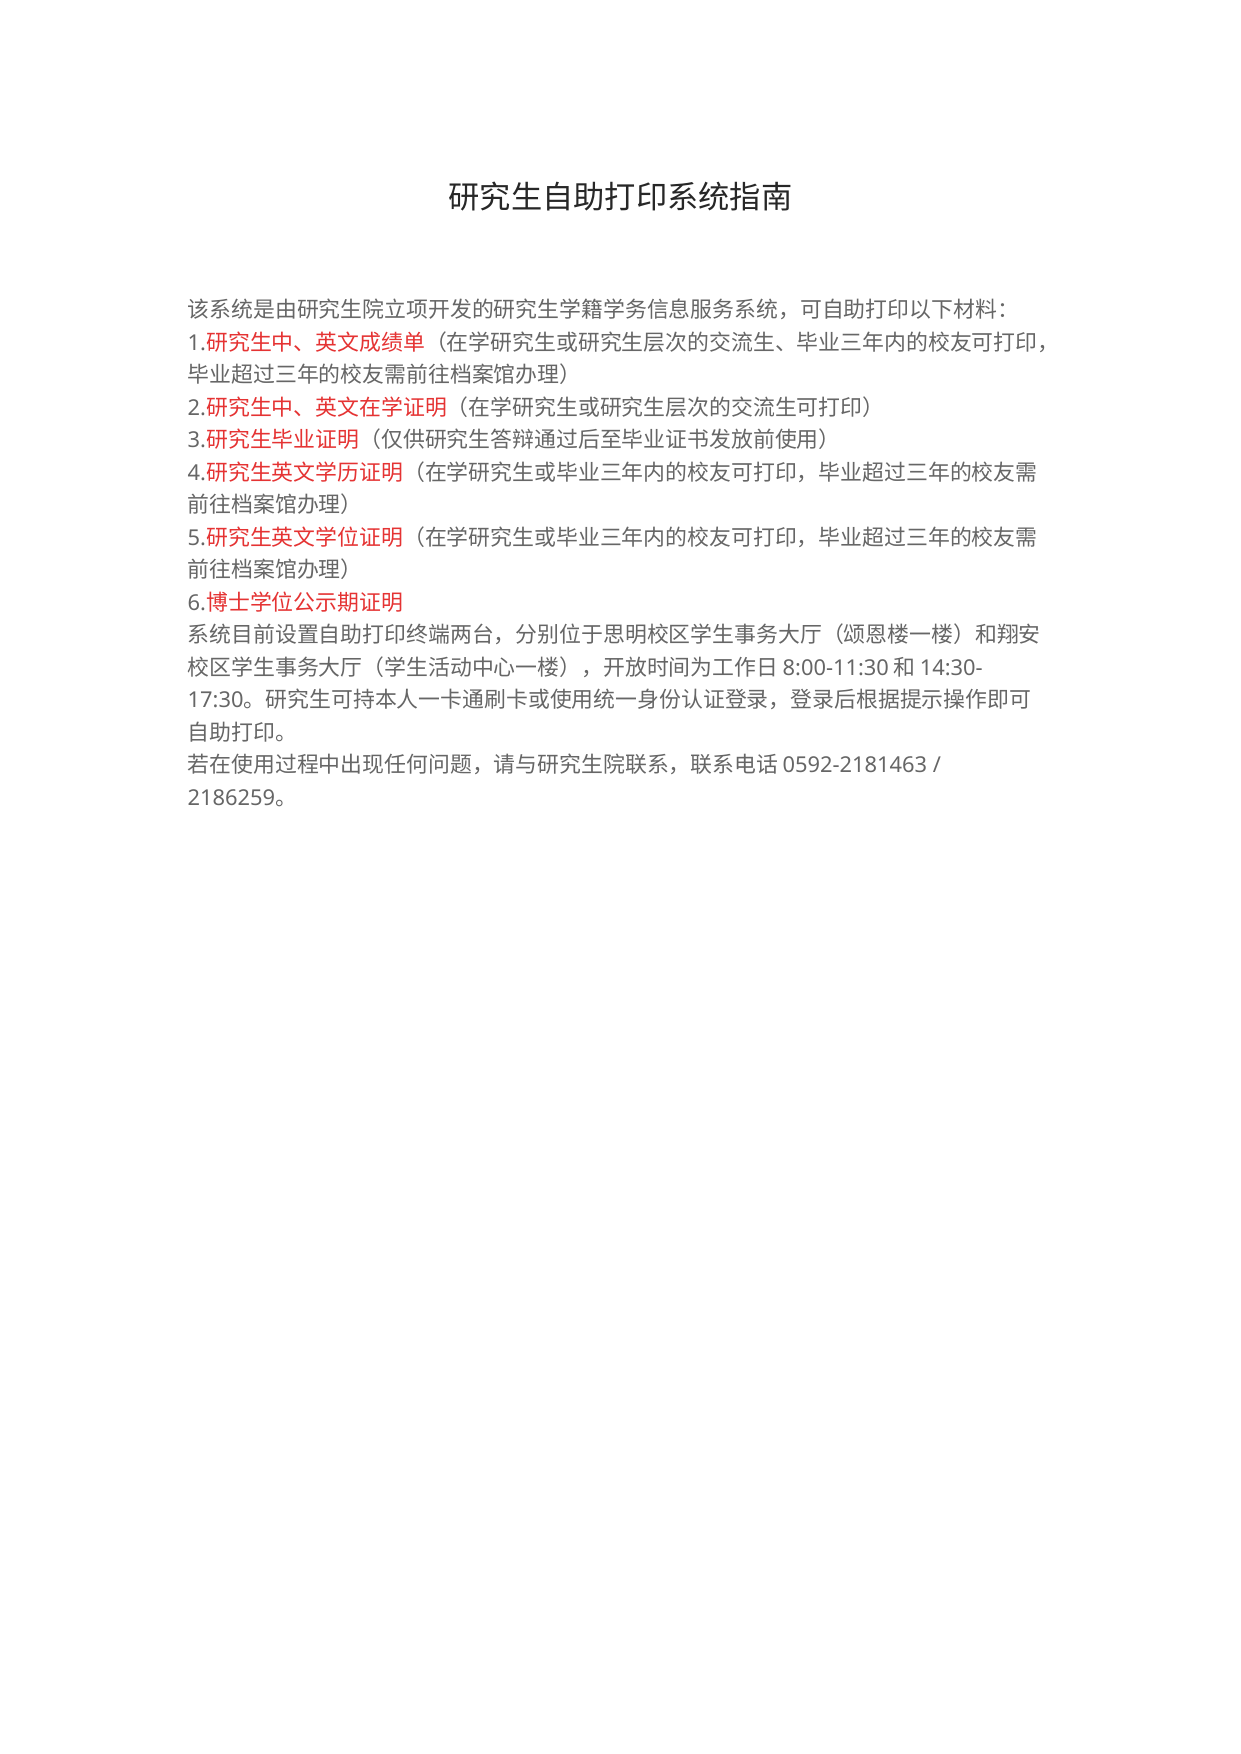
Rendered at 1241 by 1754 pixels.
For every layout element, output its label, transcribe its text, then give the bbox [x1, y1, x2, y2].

text 系统目前设置自助打印终端两台，分别位于思明校区学生事务大厅（颂恩楼一楼）和翔安校区学生事务大厅（学生活动中心一楼），开放时间为工作日8:00-11:30和14:30-17:30。研究生可持本人一卡通刷卡或使用统一身份认证登录，登录后根据提示操作即可自助打印。 [187, 617, 1053, 747]
text 1.研究生中、英文成绩单（在学研究生或研究生层次的交流生、毕业三年内的校友可打印，毕业超过三年的校友需前往档案馆办理） [187, 324, 1053, 389]
text 6.博士学位公示期证明 [187, 584, 1053, 617]
text 若在使用过程中出现任何问题，请与研究生院联系，联系电话0592-2181463 / 2186259。 [187, 747, 1053, 812]
text 5.研究生英文学位证明（在学研究生或毕业三年内的校友可打印，毕业超过三年的校友需前往档案馆办理） [187, 519, 1053, 584]
text 4.研究生英文学历证明（在学研究生或毕业三年内的校友可打印，毕业超过三年的校友需前往档案馆办理） [187, 454, 1053, 519]
text 该系统是由研究生院立项开发的研究生学籍学务信息服务系统，可自助打印以下材料： [187, 292, 1053, 324]
text 3.研究生毕业证明（仅供研究生答辩通过后至毕业证书发放前使用） [187, 422, 1053, 454]
text 研究生自助打印系统指南 [187, 162, 1053, 227]
text 2.研究生中、英文在学证明（在学研究生或研究生层次的交流生可打印） [187, 389, 1053, 422]
